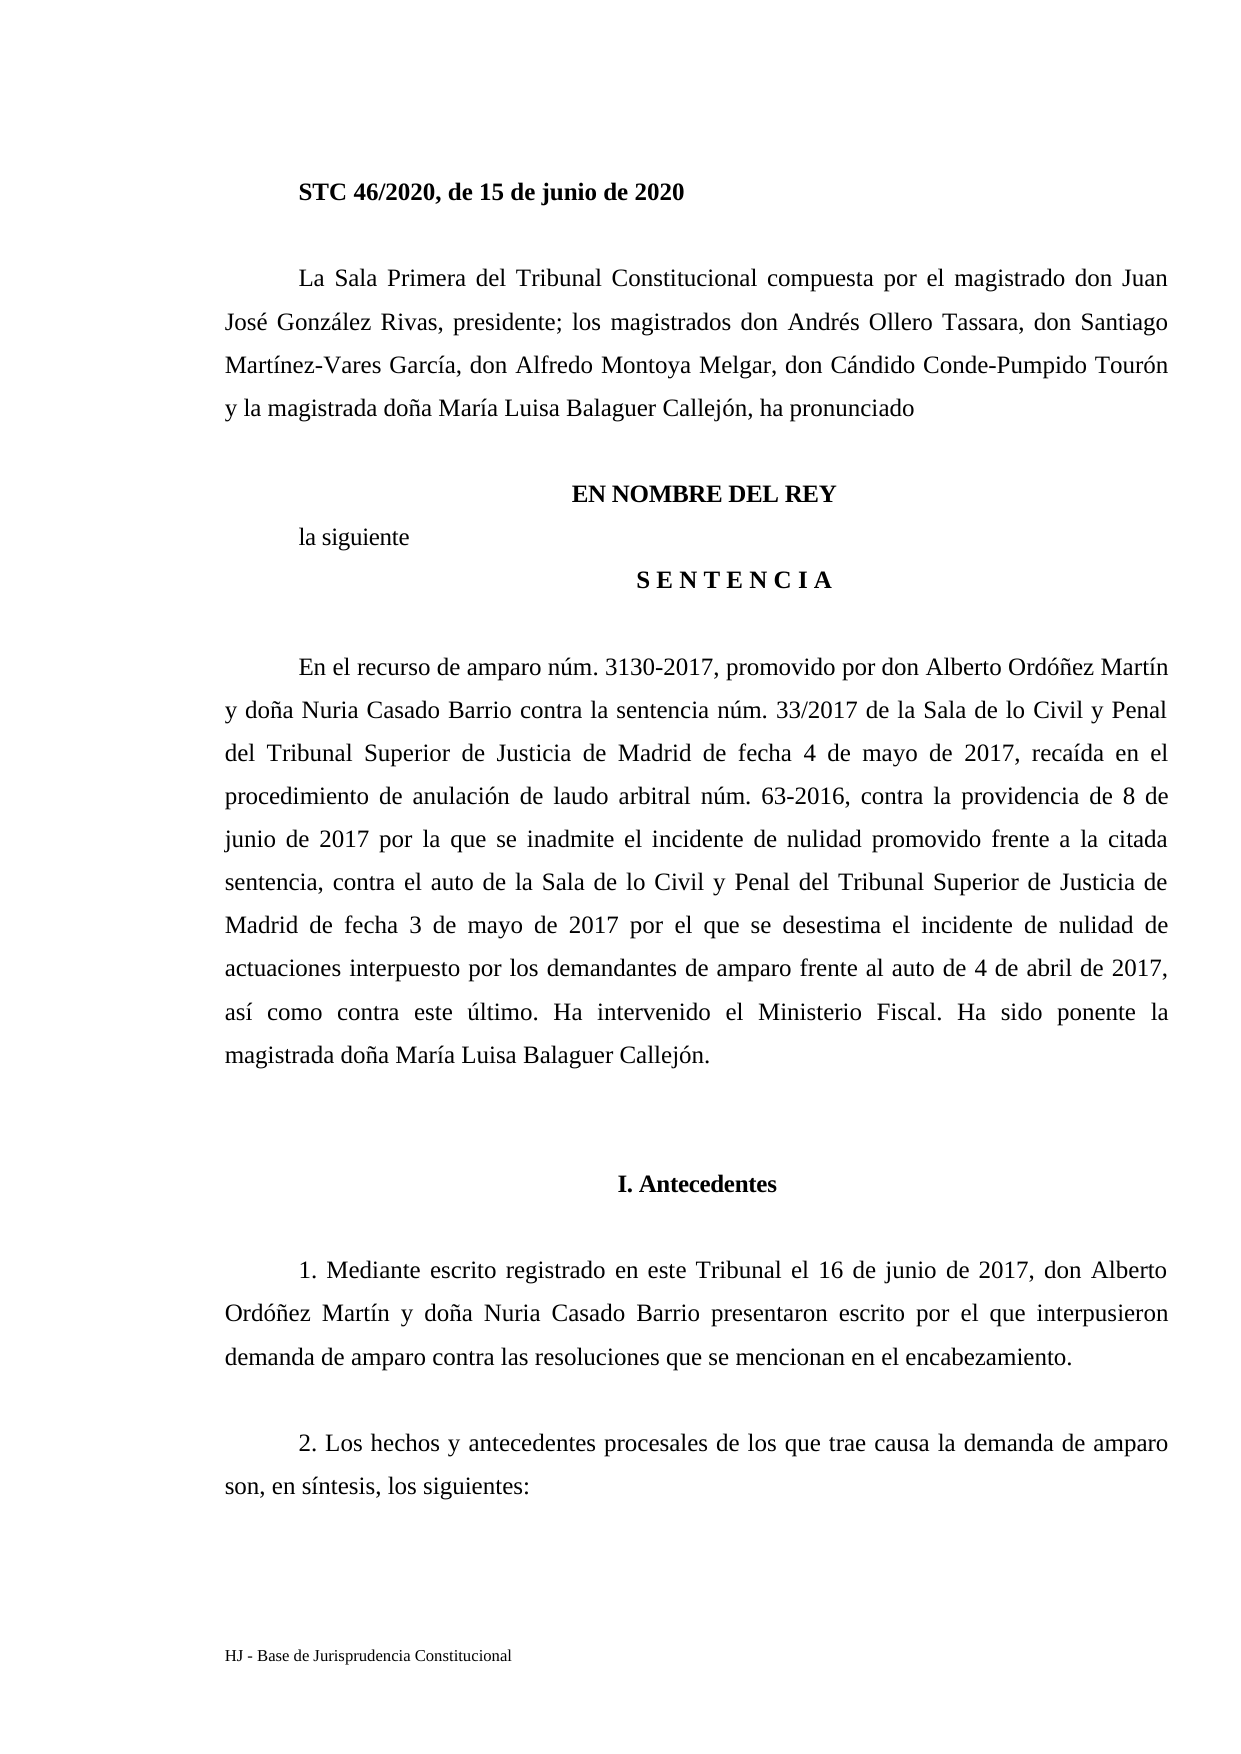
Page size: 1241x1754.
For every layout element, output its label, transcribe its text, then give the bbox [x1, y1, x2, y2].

text S E N T E N C I A [224, 565, 1169, 594]
text EN NOMBRE DEL REY [224, 479, 1110, 508]
text 2. Los hechos y antecedentes procesales de los que trae causa la demanda de amparo son, en síntesis, los siguientes: [224, 1428, 1169, 1500]
text En el recurso de amparo núm. 3130-2017, promovido por don Alberto Ordóñez Martín y doña Nuria Casado Barrio contra la sentencia núm. 33/2017 de la Sala de lo Civil y Penal del Tribunal Superior de Justicia de Madrid de fecha 4 de mayo de 2017, recaída en el procedimiento de anulación de laudo arbitral núm. 63-2016, contra la providencia de 8 de junio de 2017 por la que se inadmite el incidente de nulidad promovido frente a la citada sentencia, contra el auto de la Sala de lo Civil y Penal del Tribunal Superior de Justicia de Madrid de fecha 3 de mayo de 2017 por el que se desestima el incidente de nulidad de actuaciones interpuesto por los demandantes de amparo frente al auto de 4 de abril de 2017, así como contra este último. Ha intervenido el Ministerio Fiscal. Ha sido ponente la magistrada doña María Luisa Balaguer Callejón. [224, 652, 1169, 1068]
text 1. Mediante escrito registrado en este Tribunal el 16 de junio de 2017, don Alberto Ordóñez Martín y doña Nuria Casado Barrio presentaron escrito por el que interpusieron demanda de amparo contra las resoluciones que se mencionan en el encabezamiento. [224, 1255, 1169, 1370]
text I. Antecedentes [224, 1169, 1169, 1198]
text La Sala Primera del Tribunal Constitucional compuesta por el magistrado don Juan José González Rivas, presidente; los magistrados don Andrés Ollero Tassara, don Santiago Martínez-Vares García, don Alfredo Montoya Melgar, don Cándido Conde-Pumpido Tourón y la magistrada doña María Luisa Balaguer Callejón, ha pronunciado [224, 263, 1169, 422]
text la siguiente [224, 522, 1110, 551]
text STC 46/2020, de 15 de junio de 2020 [224, 177, 1169, 206]
